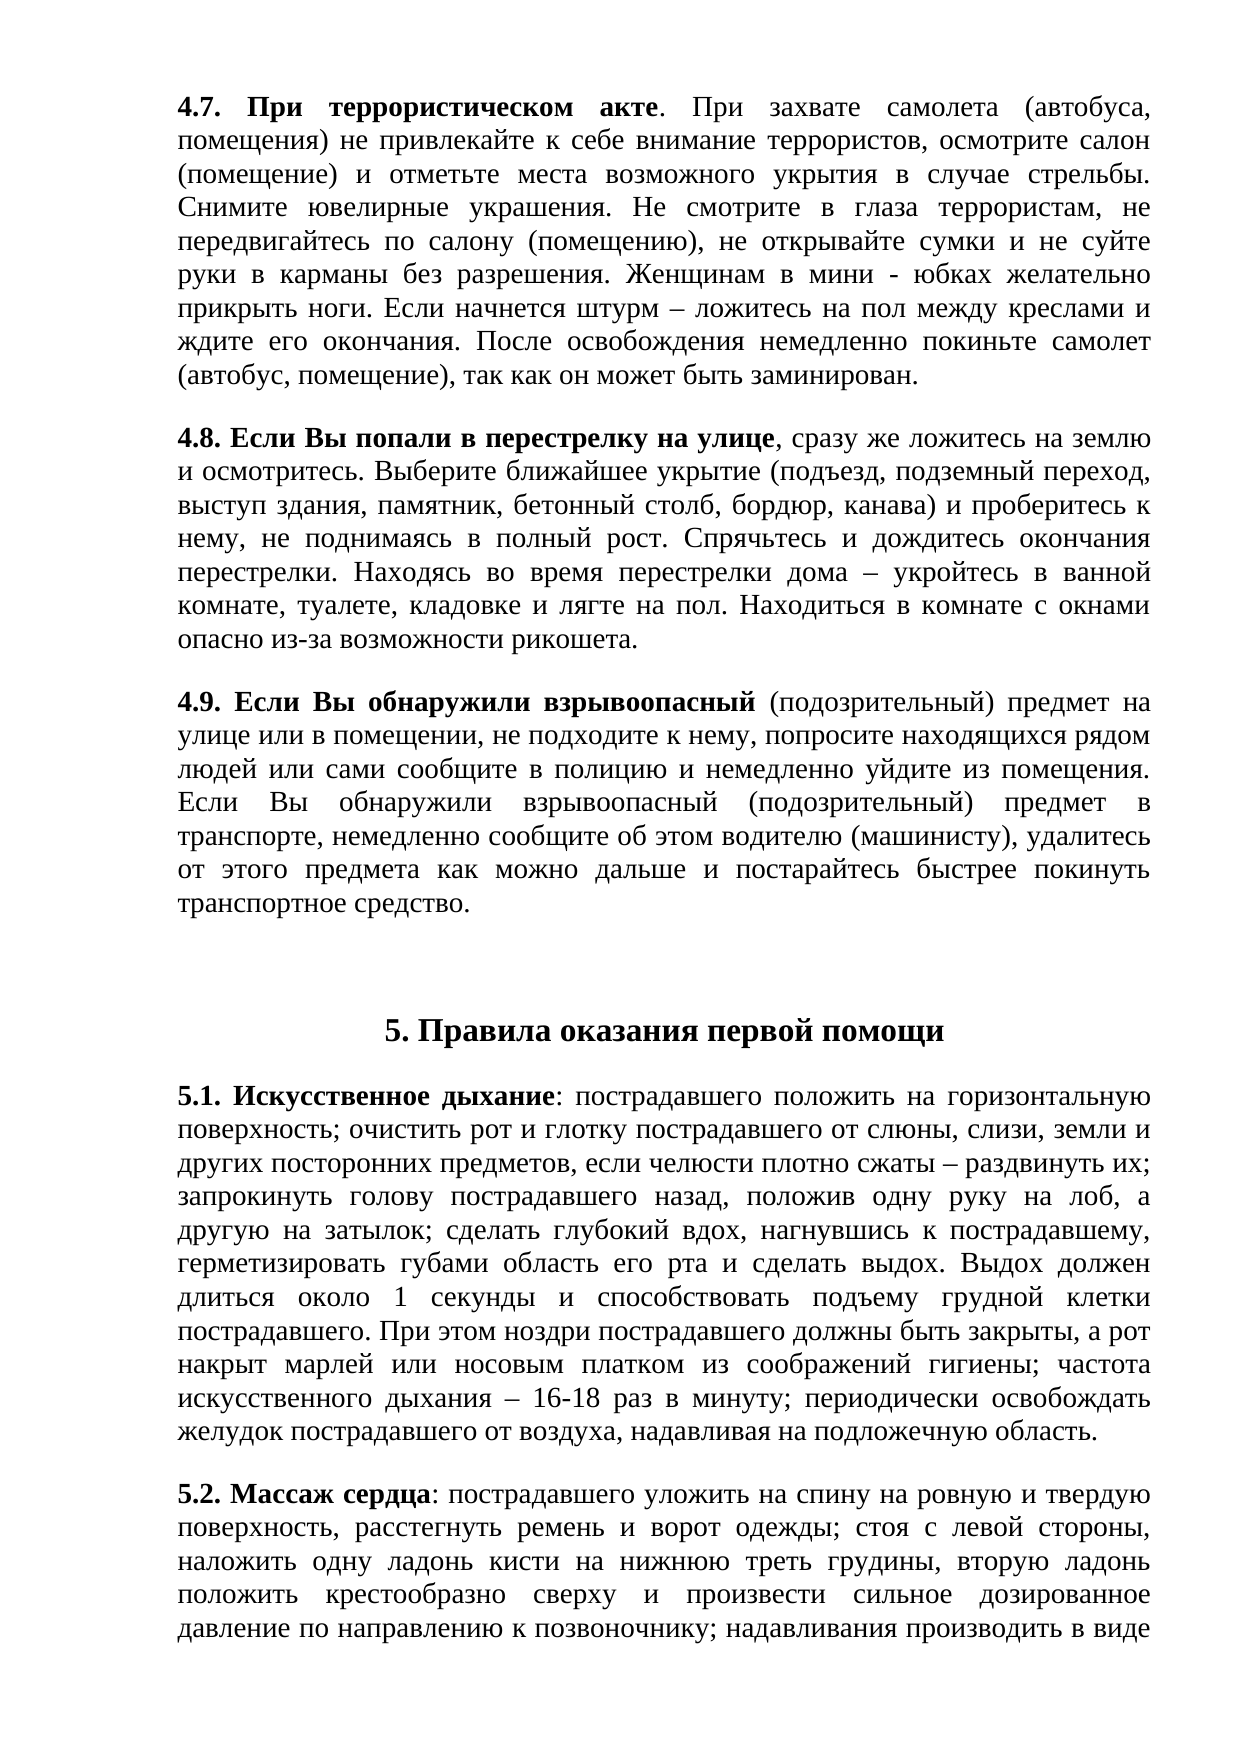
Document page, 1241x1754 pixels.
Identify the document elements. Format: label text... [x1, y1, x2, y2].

text 5.1. Искусственное дыхание: пострадавшего положить на горизонтальную поверхность; очистить рот и глотку пострадавшего от слюны, слизи, земли и других посторонних предметов, если челюсти плотно сжаты – раздвинуть их; запрокинуть голову пострадавшего назад, положив одну руку на лоб, а другую на затылок; сделать глубокий вдох, нагнувшись к пострадавшему, герметизировать губами область его рта и сделать выдох. Выдох должен длиться около 1 секунды и способствовать подъему грудной клетки пострадавшего. При этом ноздри пострадавшего должны быть закрыты, а рот накрыт марлей или носовым платком из соображений гигиены; частота искусственного дыхания – 16-18 раз в минуту; периодически освобождать желудок пострадавшего от воздуха, надавливая на подложечную область. [177, 1078, 1152, 1447]
text 5. Правила оказания первой помощи [177, 1010, 1152, 1049]
text 4.7. При террористическом акте. При захвате самолета (автобуса, помещения) не привлекайте к себе внимание террористов, осмотрите салон (помещение) и отметьте места возможного укрытия в случае стрельбы. Снимите ювелирные украшения. Не смотрите в глаза террористам, не передвигайтесь по салону (помещению), не открывайте сумки и не суйте руки в карманы без разрешения. Женщинам в мини - юбках желательно прикрыть ноги. Если начнется штурм – ложитесь на пол между креслами и ждите его окончания. После освобождения немедленно покиньте самолет (автобус, помещение), так как он может быть заминирован. [177, 89, 1152, 391]
text 4.9. Если Вы обнаружили взрывоопасный (подозрительный) предмет на улице или в помещении, не подходите к нему, попросите находящихся рядом людей или сами сообщите в полицию и немедленно уйдите из помещения. Если Вы обнаружили взрывоопасный (подозрительный) предмет в транспорте, немедленно сообщите об этом водителю (машинисту), удалитесь от этого предмета как можно дальше и постарайтесь быстрее покинуть транспортное средство. [177, 684, 1152, 918]
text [177, 1476, 1152, 1644]
text 4.8. Если Вы попали в перестрелку на улице, сразу же ложитесь на землю и осмотритесь. Выберите ближайшее укрытие (подъезд, подземный переход, выступ здания, памятник, бетонный столб, бордюр, канава) и проберитесь к нему, не поднимаясь в полный рост. Спрячьтесь и дождитесь окончания перестрелки. Находясь во время перестрелки дома – укройтесь в ванной комнате, туалете, кладовке и лягте на пол. Находиться в комнате с окнами опасно из-за возможности рикошета. [177, 420, 1152, 654]
